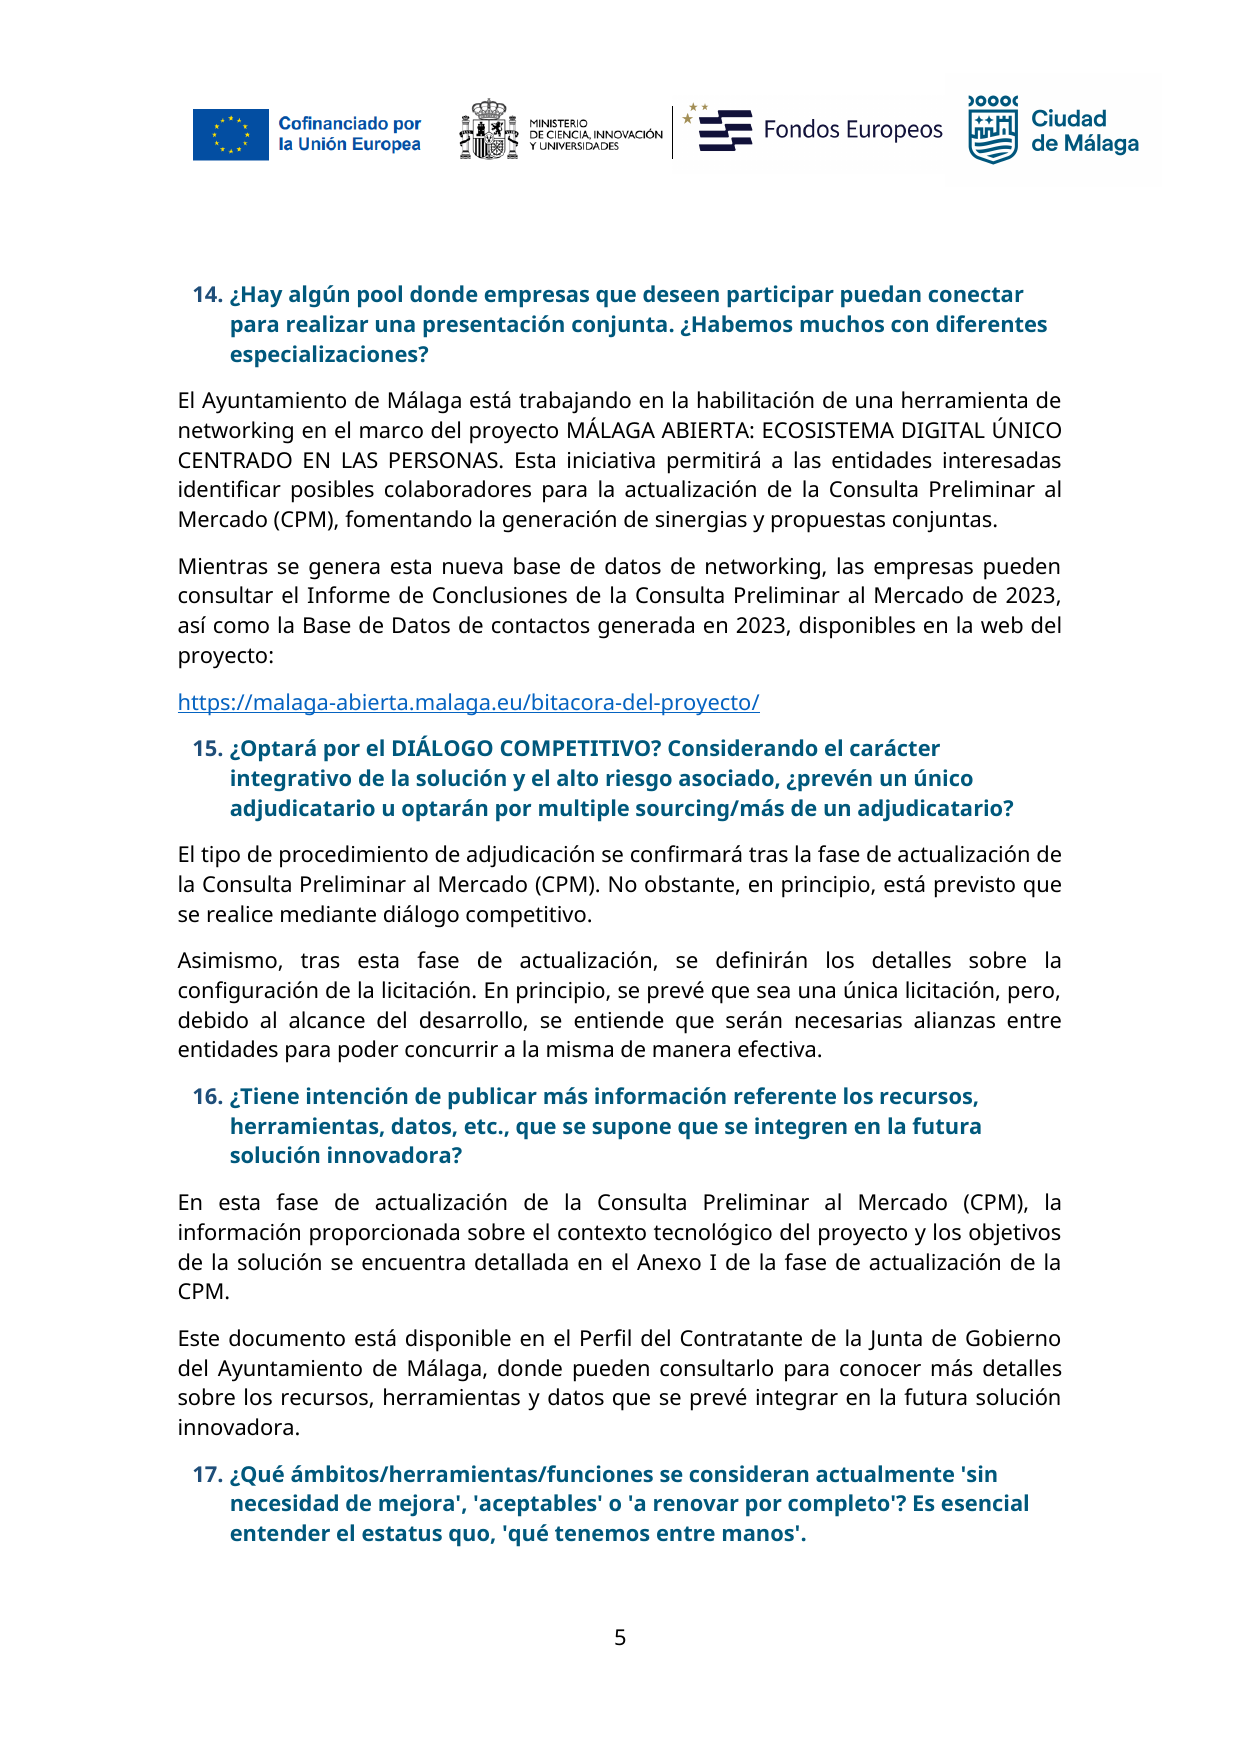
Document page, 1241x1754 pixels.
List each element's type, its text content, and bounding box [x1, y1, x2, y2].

picture [177, 73, 1162, 187]
text En esta fase de actualización de la Consulta Preliminar al Mercado (CPM), la información proporcionada sobre el contexto tecnológico del proyecto y los objetivos de la solución se encuentra detallada en el Anexo I de la fase de actualización de la CPM. [177, 1187, 1063, 1306]
text El tipo de procedimiento de adjudicación se confirmará tras la fase de actualización de la Consulta Preliminar al Mercado (CPM). No obstante, en principio, está previsto que se realice mediante diálogo competitivo. [177, 839, 1063, 928]
text https://malaga-abierta.malaga.eu/bitacora-del-proyecto/ [177, 686, 1063, 716]
text Mientras se genera esta nueva base de datos de networking, las empresas pueden consultar el Informe de Conclusiones de la Consulta Preliminar al Mercado de 2023, así como la Base de Datos de contactos generada en 2023, disponibles en la web del proyecto: [177, 551, 1063, 670]
subtitle ¿Hay algún pool donde empresas que deseen participar puedan conectar para realizar una presentación conjunta. ¿Habemos muchos con diferentes especializaciones? [192, 279, 1063, 368]
text El Ayuntamiento de Málaga está trabajando en la habilitación de una herramienta de networking en el marco del proyecto MÁLAGA ABIERTA: ECOSISTEMA DIGITAL ÚNICO CENTRADO EN LAS PERSONAS. Esta iniciativa permitirá a las entidades interesadas identificar posibles colaboradores para la actualización de la Consulta Preliminar al Mercado (CPM), fomentando la generación de sinergias y propuestas conjuntas. [177, 385, 1063, 534]
subtitle ¿Tiene intención de publicar más información referente los recursos, herramientas, datos, etc., que se supone que se integren en la futura solución innovadora? [192, 1081, 1063, 1170]
subtitle ¿Optará por el DIÁLOGO COMPETITIVO? Considerando el carácter integrativo de la solución y el alto riesgo asociado, ¿prevén un único adjudicatario u optarán por multiple sourcing/más de un adjudicatario? [192, 733, 1063, 822]
text Este documento está disponible en el Perfil del Contratante de la Junta de Gobierno del Ayuntamiento de Málaga, donde pueden consultarlo para conocer más detalles sobre los recursos, herramientas y datos que se prevé integrar en la futura solución innovadora. [177, 1323, 1063, 1442]
text Asimismo, tras esta fase de actualización, se definirán los detalles sobre la configuración de la licitación. En principio, se prevé que sea una única licitación, pero, debido al alcance del desarrollo, se entiende que serán necesarias alianzas entre entidades para poder concurrir a la misma de manera efectiva. [177, 945, 1063, 1064]
subtitle ¿Qué ámbitos/herramientas/funciones se consideran actualmente 'sin necesidad de mejora', 'aceptables' o 'a renovar por completo'? Es esencial entender el estatus quo, 'qué tenemos entre manos'. [192, 1458, 1063, 1548]
